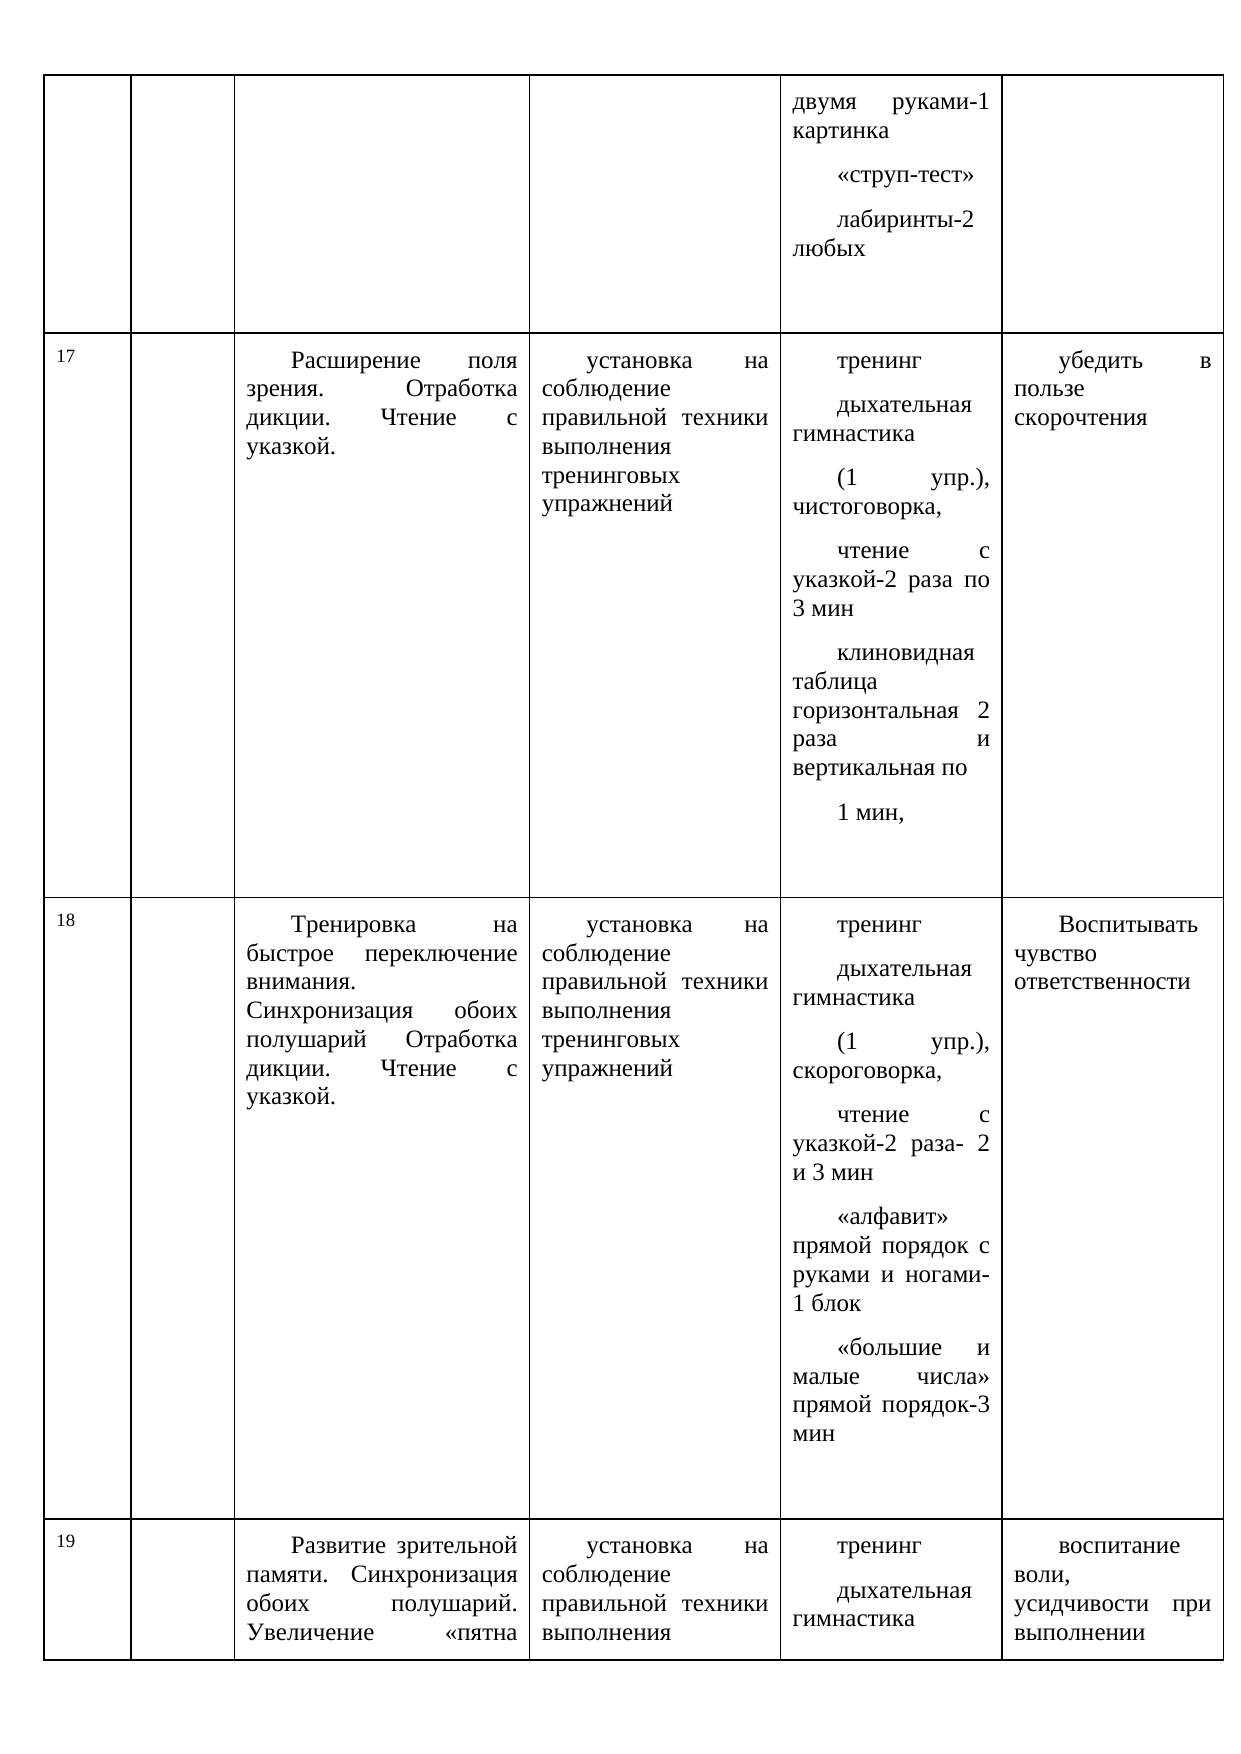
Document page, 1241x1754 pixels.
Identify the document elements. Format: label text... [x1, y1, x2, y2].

table_cell Тренировка на быстрое переключение внимания. Синхронизация обоих полушарий Отработка дикции. Чтение с указкой. [235, 898, 529, 1518]
table_cell тренинг дыхательная гимнастика (1 упр.), скороговорка, чтение с указкой-2 раза- 2 и 3 мин «алфавит» прямой порядок с руками и ногами-1 блок «большие и малые числа» прямой порядок-3 мин [781, 898, 1001, 1518]
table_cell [530, 1520, 780, 1659]
table_cell [132, 1520, 234, 1659]
table_cell [132, 898, 234, 1518]
table_cell Расширение поля зрения. Отработка дикции. Чтение с указкой. [235, 334, 529, 896]
table_cell 16 [45, 76, 130, 332]
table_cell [235, 76, 529, 332]
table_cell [1003, 76, 1223, 332]
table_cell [781, 1520, 1001, 1659]
table_cell 17 [45, 334, 130, 896]
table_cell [781, 76, 1001, 332]
table_cell Воспитывать чувство ответственности [1003, 898, 1223, 1518]
table_cell 18 [45, 898, 130, 1518]
table_cell [132, 76, 234, 332]
table_cell убедить в пользе скорочтения [1003, 334, 1223, 896]
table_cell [235, 1520, 529, 1659]
table_cell 19 [45, 1520, 130, 1659]
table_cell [530, 76, 780, 332]
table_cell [1003, 1520, 1223, 1659]
table_cell тренинг дыхательная гимнастика (1 упр.), чистоговорка, чтение с указкой-2 раза по 3 мин клиновидная таблица горизонтальная 2 раза и вертикальная по 1 мин, [781, 334, 1001, 896]
table_cell установка на соблюдение правильной техники выполнения тренинговых упражнений [530, 334, 780, 896]
table_cell [132, 334, 234, 896]
table_cell установка на соблюдение правильной техники выполнения тренинговых упражнений [530, 898, 780, 1518]
